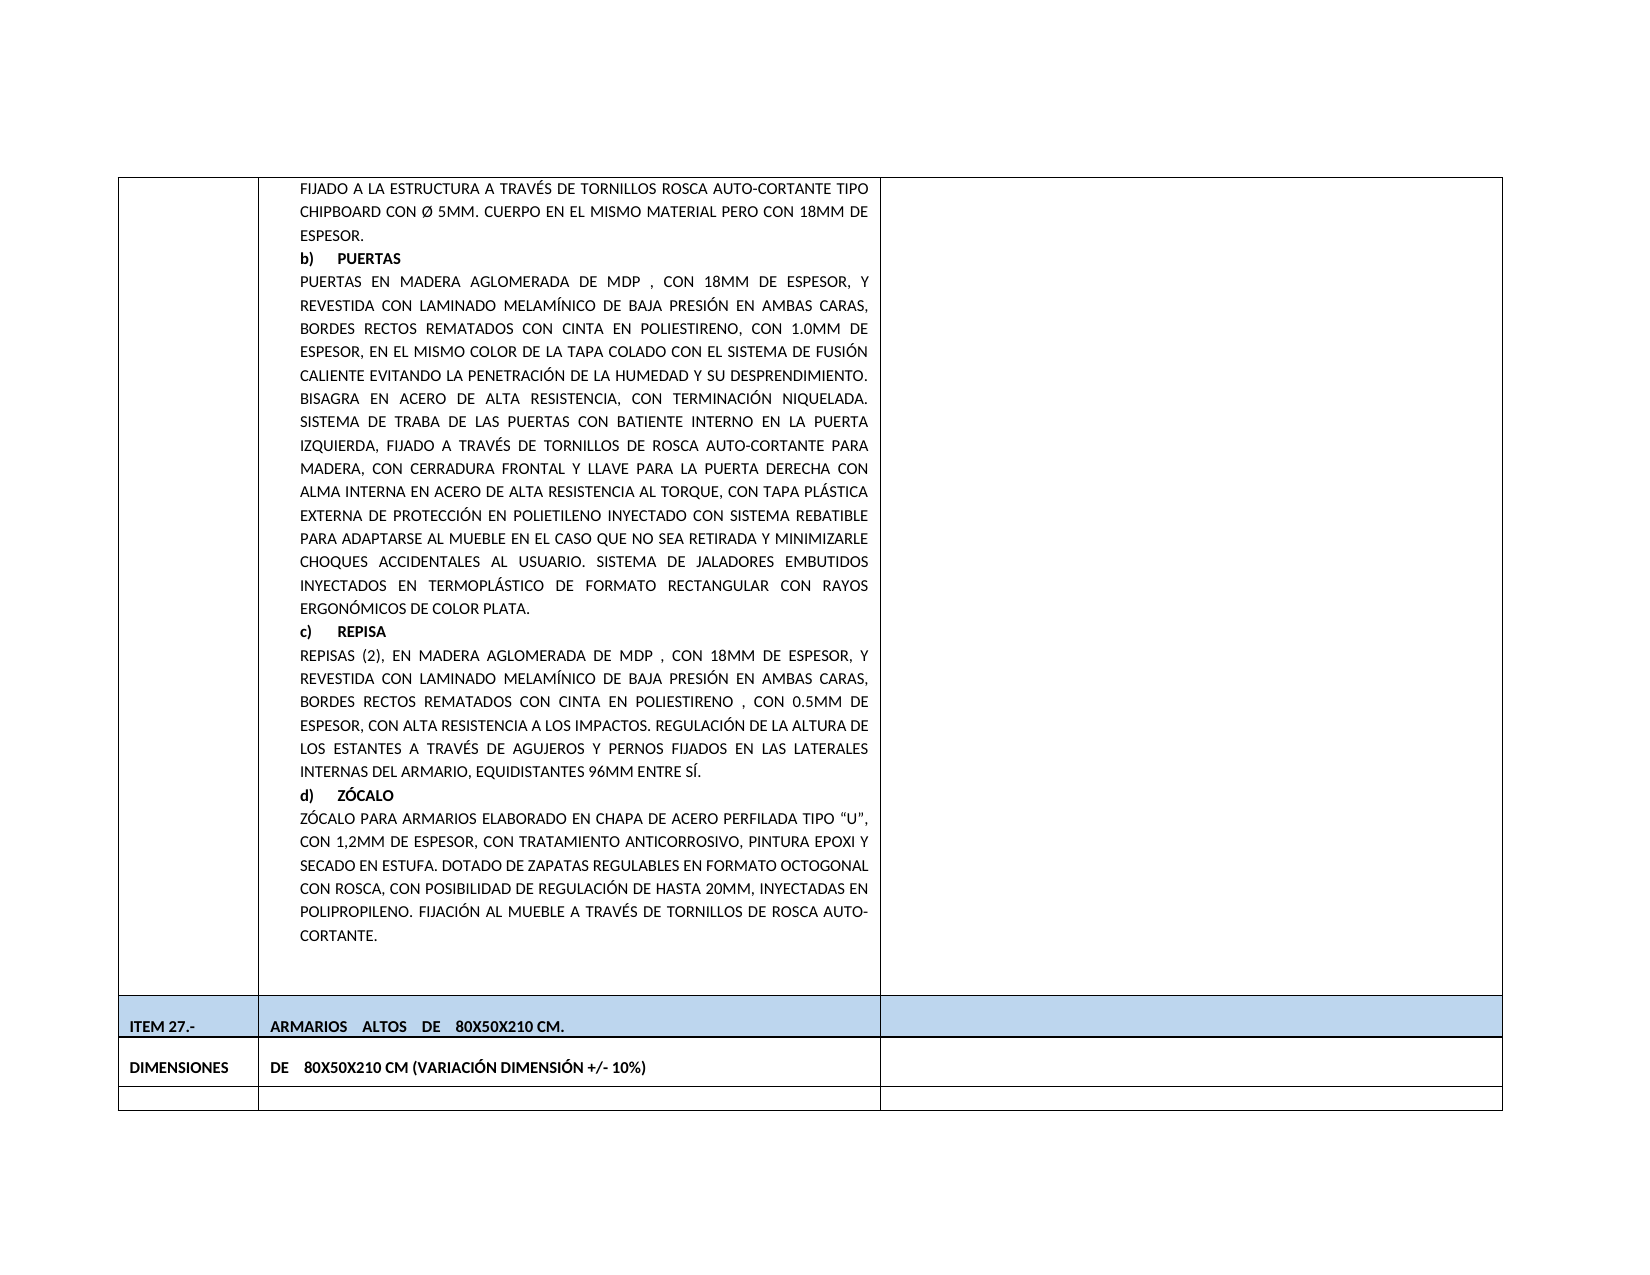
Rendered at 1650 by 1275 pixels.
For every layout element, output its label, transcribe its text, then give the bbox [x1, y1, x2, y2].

table_cell ITEM 27.- [119, 996, 258, 1036]
table_cell ARMARIOS ALTOS DE 80X50X210 CM. [259, 996, 880, 1036]
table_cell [259, 178, 880, 995]
table_cell [881, 1038, 1502, 1086]
table_cell DE 80X50X210 CM (VARIACIÓN DIMENSIÓN +/- 10%) [259, 1038, 880, 1086]
table_cell DIMENSIONES [119, 1038, 258, 1086]
table_cell [881, 1087, 1502, 1110]
table_cell [881, 178, 1502, 995]
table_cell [119, 178, 258, 995]
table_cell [119, 1087, 258, 1110]
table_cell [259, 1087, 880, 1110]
table_cell [881, 996, 1502, 1036]
